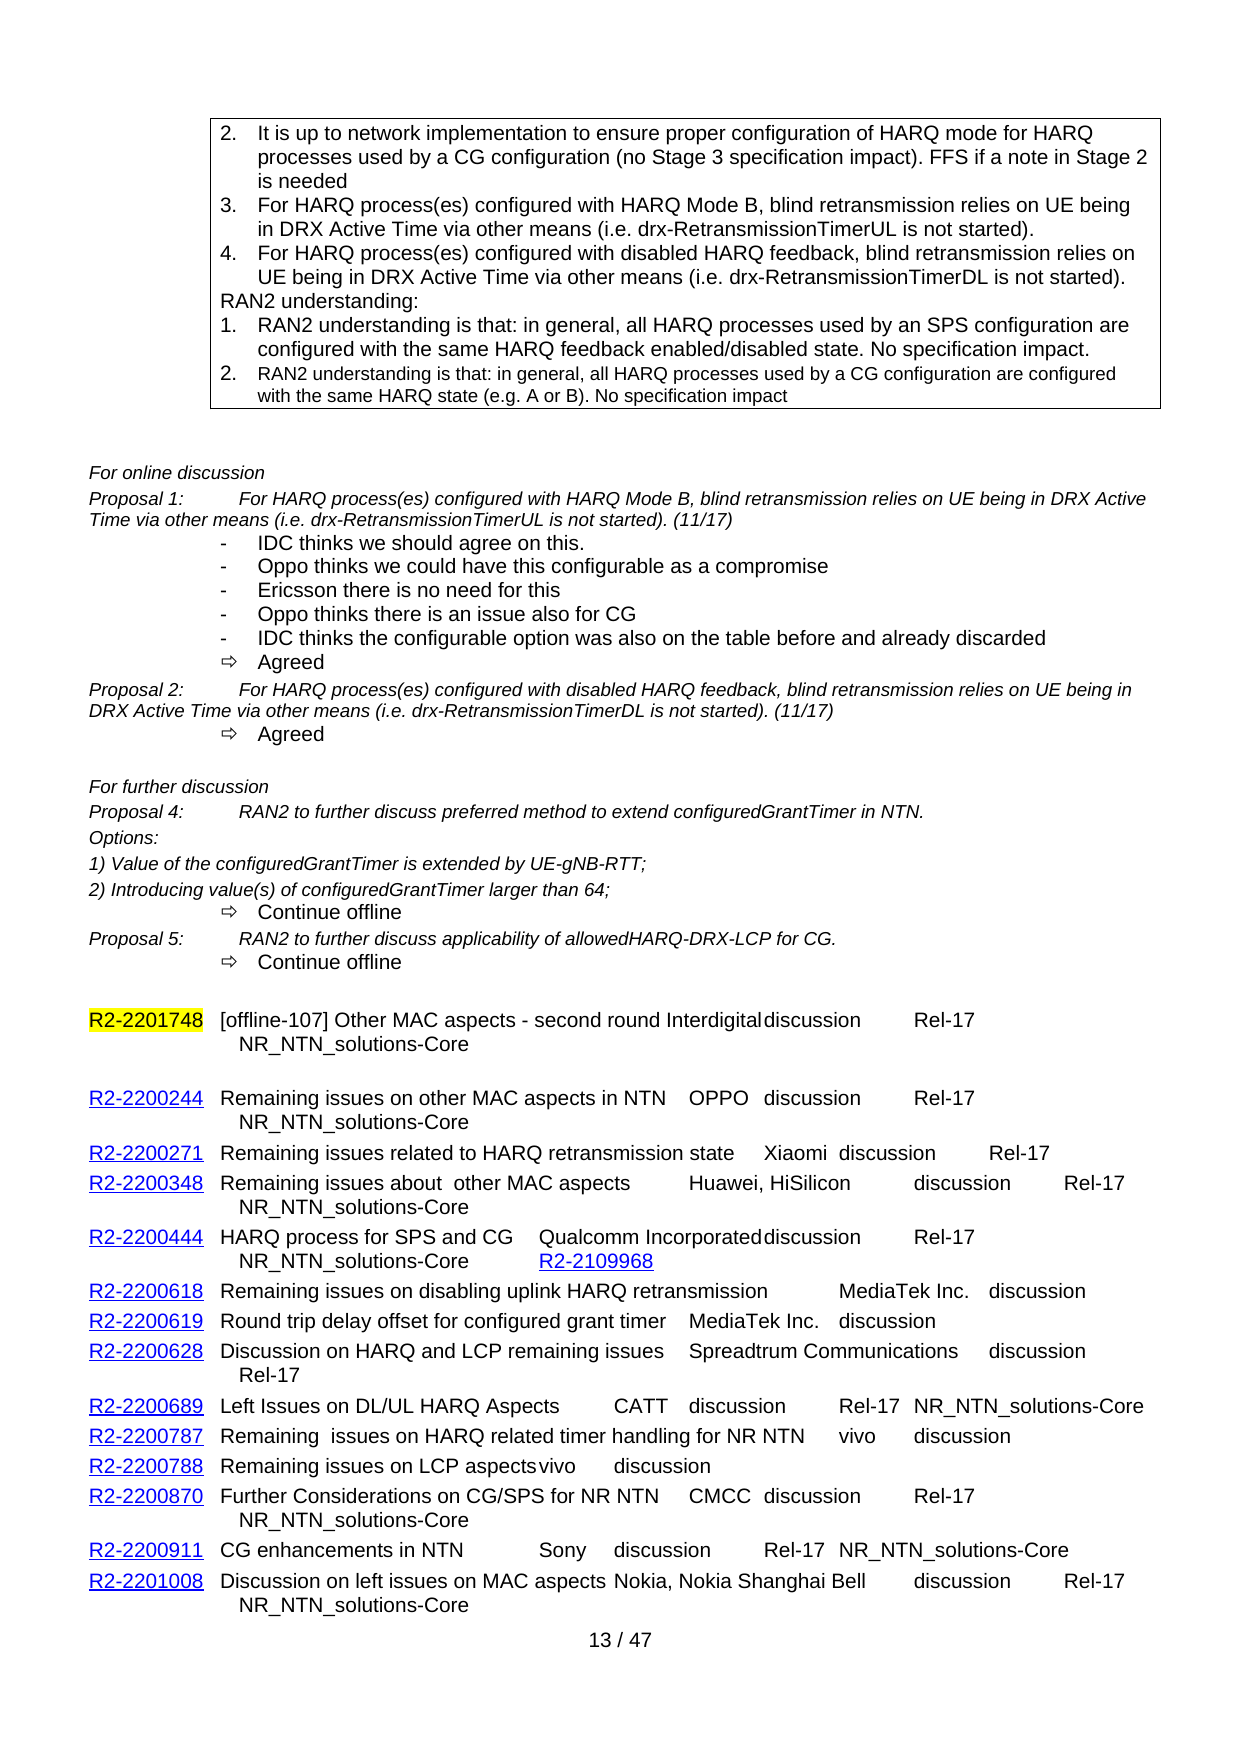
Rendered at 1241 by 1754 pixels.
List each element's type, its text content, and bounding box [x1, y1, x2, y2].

title R2-2200870 Further Considerations on CG/SPS for NR NTN CMCC discussion Rel-17 NR_NTN_solutions-Core [89, 1484, 1152, 1532]
title R2-2200689 Left Issues on DL/UL HARQ Aspects CATT discussion Rel-17 NR_NTN_solutions-Core [89, 1393, 1152, 1417]
list Ericsson there is no need for this [220, 578, 1152, 602]
title R2-2201748 [offline-107] Other MAC aspects - second round Interdigital discussion Rel-17 NR_NTN_solutions-Core [89, 1008, 1152, 1056]
title R2-2200788 Remaining issues on LCP aspects vivo discussion [89, 1454, 1152, 1478]
text RAN2 understanding: [211, 286, 1160, 310]
list For HARQ process(es) configured with HARQ Mode B, blind retransmission relies on UE being in DRX Active Time via other means (i.e. drx-RetransmissionTimerUL is not started). [211, 190, 1160, 238]
title R2-2200619 Round trip delay offset for configured grant timer MediaTek Inc. discussion [89, 1309, 1152, 1333]
title R2-2200787 Remaining issues on HARQ related timer handling for NR NTN vivo discussion [89, 1424, 1152, 1448]
list For HARQ process(es) configured with disabled HARQ feedback, blind retransmission relies on UE being in DRX Active Time via other means (i.e. drx-RetransmissionTimerDL is not started). [211, 238, 1160, 286]
list IDC thinks we should agree on this. [220, 530, 1152, 554]
title R2-2200244 Remaining issues on other MAC aspects in NTN OPPO discussion Rel-17 NR_NTN_solutions-Core [89, 1086, 1152, 1134]
list Continue offline [220, 900, 1152, 924]
text Proposal 1: For HARQ process(es) configured with HARQ Mode B, blind retransmission relies on UE being in DRX Active Time via other means (i.e. drx-RetransmissionTimerUL is not started). (11/17) [89, 487, 1152, 530]
list Continue offline [220, 950, 1152, 974]
text For online discussion [89, 462, 1152, 483]
text Proposal 2: For HARQ process(es) configured with disabled HARQ feedback, blind retransmission relies on UE being in DRX Active Time via other means (i.e. drx-RetransmissionTimerDL is not started). (11/17) [89, 678, 1152, 722]
title R2-2201008 Discussion on left issues on MAC aspects Nokia, Nokia Shanghai Bell discussion Rel-17 NR_NTN_solutions-Core [89, 1568, 1152, 1616]
text For further discussion [89, 776, 1152, 797]
title R2-2200618 Remaining issues on disabling uplink HARQ retransmission MediaTek Inc. discussion [89, 1279, 1152, 1303]
list RAN2 understanding is that: in general, all HARQ processes used by an SPS configuration are configured with the same HARQ feedback enabled/disabled state. No specification impact. [211, 310, 1160, 358]
title R2-2200628 Discussion on HARQ and LCP remaining issues Spreadtrum Communications discussion Rel-17 [89, 1339, 1152, 1387]
list IDC thinks the configurable option was also on the table before and already discarded [220, 626, 1152, 650]
list It is up to network implementation to ensure proper configuration of HARQ mode for HARQ processes used by a CG configuration (no Stage 3 specification impact). FFS if a note in Stage 2 is needed [211, 119, 1160, 190]
text Proposal 5: RAN2 to further discuss applicability of allowedHARQ-DRX-LCP for CG. [89, 928, 1152, 950]
text Options: [89, 827, 1152, 848]
text Proposal 4: RAN2 to further discuss preferred method to extend configuredGrantTimer in NTN. [89, 801, 1152, 823]
list Oppo thinks we could have this configurable as a compromise [220, 554, 1152, 578]
title R2-2200348 Remaining issues about other MAC aspects Huawei, HiSilicon discussion Rel-17 NR_NTN_solutions-Core [89, 1171, 1152, 1218]
title R2-2200911 CG enhancements in NTN Sony discussion Rel-17 NR_NTN_solutions-Core [89, 1538, 1152, 1562]
text 1) Value of the configuredGrantTimer is extended by UE-gNB-RTT; [89, 853, 1152, 874]
list Agreed [220, 722, 1152, 746]
text 2) Introducing value(s) of configuredGrantTimer larger than 64; [89, 878, 1152, 900]
list Oppo thinks there is an issue also for CG [220, 602, 1152, 626]
title R2-2200271 Remaining issues related to HARQ retransmission state Xiaomi discussion Rel-17 [89, 1140, 1152, 1164]
list Agreed [220, 650, 1152, 674]
title R2-2200444 HARQ process for SPS and CG Qualcomm Incorporated discussion Rel-17 NR_NTN_solutions-Core R2-2109968 [89, 1225, 1152, 1273]
list RAN2 understanding is that: in general, all HARQ processes used by a CG configuration are configured with the same HARQ state (e.g. A or B). No specification impact [211, 358, 1160, 408]
